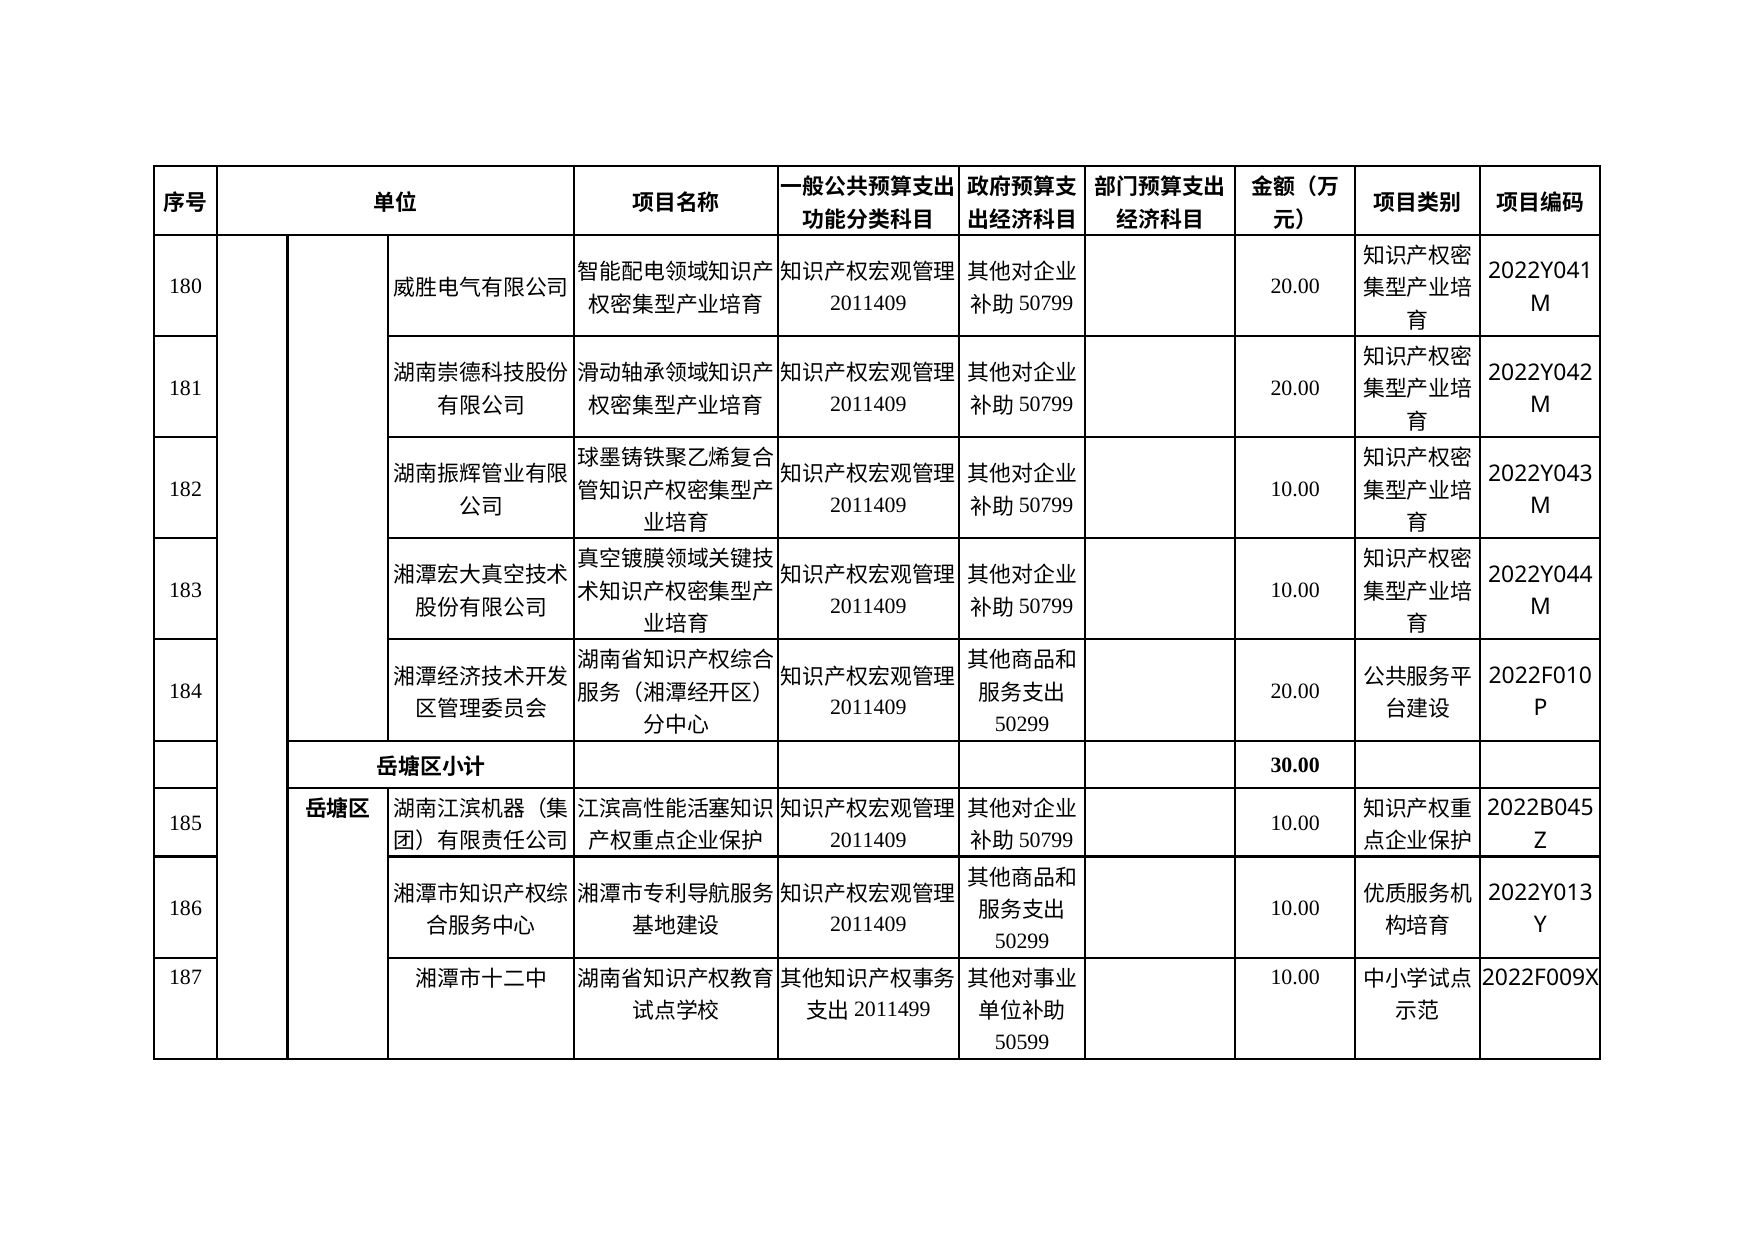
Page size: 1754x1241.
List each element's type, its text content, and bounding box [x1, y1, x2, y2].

table_cell 其他知识产权事务支出2011499 [779, 959, 958, 1058]
table_cell 岳塘区小计 [289, 742, 573, 787]
table_cell [155, 742, 216, 787]
table_cell 知识产权密集型产业培育 [1356, 236, 1479, 335]
table_cell 湖南江滨机器（集团）有限责任公司 [389, 789, 573, 855]
table_cell 10.00 [1236, 789, 1354, 855]
table_cell [1086, 337, 1234, 436]
table_cell 其他对事业单位补助50599 [960, 959, 1084, 1058]
table_cell [1086, 539, 1234, 638]
table_cell [1086, 858, 1234, 957]
table_cell [1086, 236, 1234, 335]
table_cell 球墨铸铁聚乙烯复合管知识产权密集型产业培育 [575, 438, 777, 537]
table_header 金额（万元） [1236, 167, 1354, 234]
table_cell 186 [155, 858, 216, 957]
table_cell 2022Y043M [1481, 438, 1599, 537]
table_cell 湘潭市知识产权综合服务中心 [389, 858, 573, 957]
table_cell 知识产权宏观管理2011409 [779, 640, 958, 739]
table_cell 中小学试点示范 [1356, 959, 1479, 1058]
table_cell [575, 742, 777, 787]
table_cell 其他对企业补助50799 [960, 236, 1084, 335]
table_cell 2022F009X [1481, 959, 1599, 1058]
table_cell 湘潭市专利导航服务基地建设 [575, 858, 777, 957]
table_cell 其他商品和服务支出50299 [960, 640, 1084, 739]
table_cell 知识产权密集型产业培育 [1356, 438, 1479, 537]
table_cell 20.00 [1236, 337, 1354, 436]
table_header 项目类别 [1356, 167, 1479, 234]
table_cell 湘潭市十二中 [389, 959, 573, 1058]
table_cell 湖南省知识产权综合服务（湘潭经开区）分中心 [575, 640, 777, 739]
table_cell 湖南崇德科技股份有限公司 [389, 337, 573, 436]
table_cell 滑动轴承领域知识产权密集型产业培育 [575, 337, 777, 436]
table_cell [1086, 438, 1234, 537]
table_cell 湘潭宏大真空技术股份有限公司 [389, 539, 573, 638]
table_cell 真空镀膜领域关键技术知识产权密集型产业培育 [575, 539, 777, 638]
table_cell 知识产权密集型产业培育 [1356, 539, 1479, 638]
table_cell 湖南省知识产权教育试点学校 [575, 959, 777, 1058]
table_cell 知识产权宏观管理2011409 [779, 539, 958, 638]
table_cell [1481, 742, 1599, 787]
table_cell 183 [155, 539, 216, 638]
table_cell 岳塘区 [289, 789, 387, 1058]
table_cell 智能配电领域知识产权密集型产业培育 [575, 236, 777, 335]
table_cell 2022F010P [1481, 640, 1599, 739]
table_cell 其他商品和服务支出50299 [960, 858, 1084, 957]
table_cell 182 [155, 438, 216, 537]
table_header 政府预算支出经济科目 [960, 167, 1084, 234]
table_cell 湖南振辉管业有限公司 [389, 438, 573, 537]
table_cell 知识产权宏观管理2011409 [779, 337, 958, 436]
table_cell 2022Y041M [1481, 236, 1599, 335]
table_cell [960, 742, 1084, 787]
table_header 序号 [155, 167, 216, 234]
table_cell 20.00 [1236, 236, 1354, 335]
table_cell 2022B045Z [1481, 789, 1599, 855]
table_cell [1086, 742, 1234, 787]
table_cell 10.00 [1236, 959, 1354, 1058]
table_cell 其他对企业补助50799 [960, 337, 1084, 436]
table_cell 湘潭经济技术开发区管理委员会 [389, 640, 573, 739]
table_cell 2022Y013Y [1481, 858, 1599, 957]
table_cell 2022Y042M [1481, 337, 1599, 436]
table_cell 20.00 [1236, 640, 1354, 739]
table_cell 江滨高性能活塞知识产权重点企业保护 [575, 789, 777, 855]
table_cell 知识产权重点企业保护 [1356, 789, 1479, 855]
table_cell 2022Y044M [1481, 539, 1599, 638]
table_cell 184 [155, 640, 216, 739]
table_cell 威胜电气有限公司 [389, 236, 573, 335]
table_cell 优质服务机构培育 [1356, 858, 1479, 957]
table_cell [1356, 742, 1479, 787]
table_cell 181 [155, 337, 216, 436]
table_header 项目名称 [575, 167, 777, 234]
table_cell 知识产权宏观管理2011409 [779, 858, 958, 957]
table_cell 其他对企业补助50799 [960, 539, 1084, 638]
table_cell 185 [155, 789, 216, 855]
table_cell 10.00 [1236, 858, 1354, 957]
table_cell 知识产权密集型产业培育 [1356, 337, 1479, 436]
table_cell 知识产权宏观管理2011409 [779, 438, 958, 537]
table_cell 10.00 [1236, 438, 1354, 537]
table_cell 知识产权宏观管理2011409 [779, 789, 958, 855]
table_cell 公共服务平台建设 [1356, 640, 1479, 739]
table_cell [1086, 789, 1234, 855]
table_cell [1086, 959, 1234, 1058]
table_cell 其他对企业补助50799 [960, 438, 1084, 537]
table_cell 知识产权宏观管理2011409 [779, 236, 958, 335]
table_header 单位 [218, 167, 573, 234]
table_cell 其他对企业补助50799 [960, 789, 1084, 855]
table_cell [1086, 640, 1234, 739]
table_cell 187 [155, 959, 216, 1058]
table_cell [779, 742, 958, 787]
table_cell 30.00 [1236, 742, 1354, 787]
table_cell 10.00 [1236, 539, 1354, 638]
table_header 部门预算支出经济科目 [1086, 167, 1234, 234]
table_header 一般公共预算支出功能分类科目 [779, 167, 958, 234]
table_cell 180 [155, 236, 216, 335]
table_header 项目编码 [1481, 167, 1599, 234]
